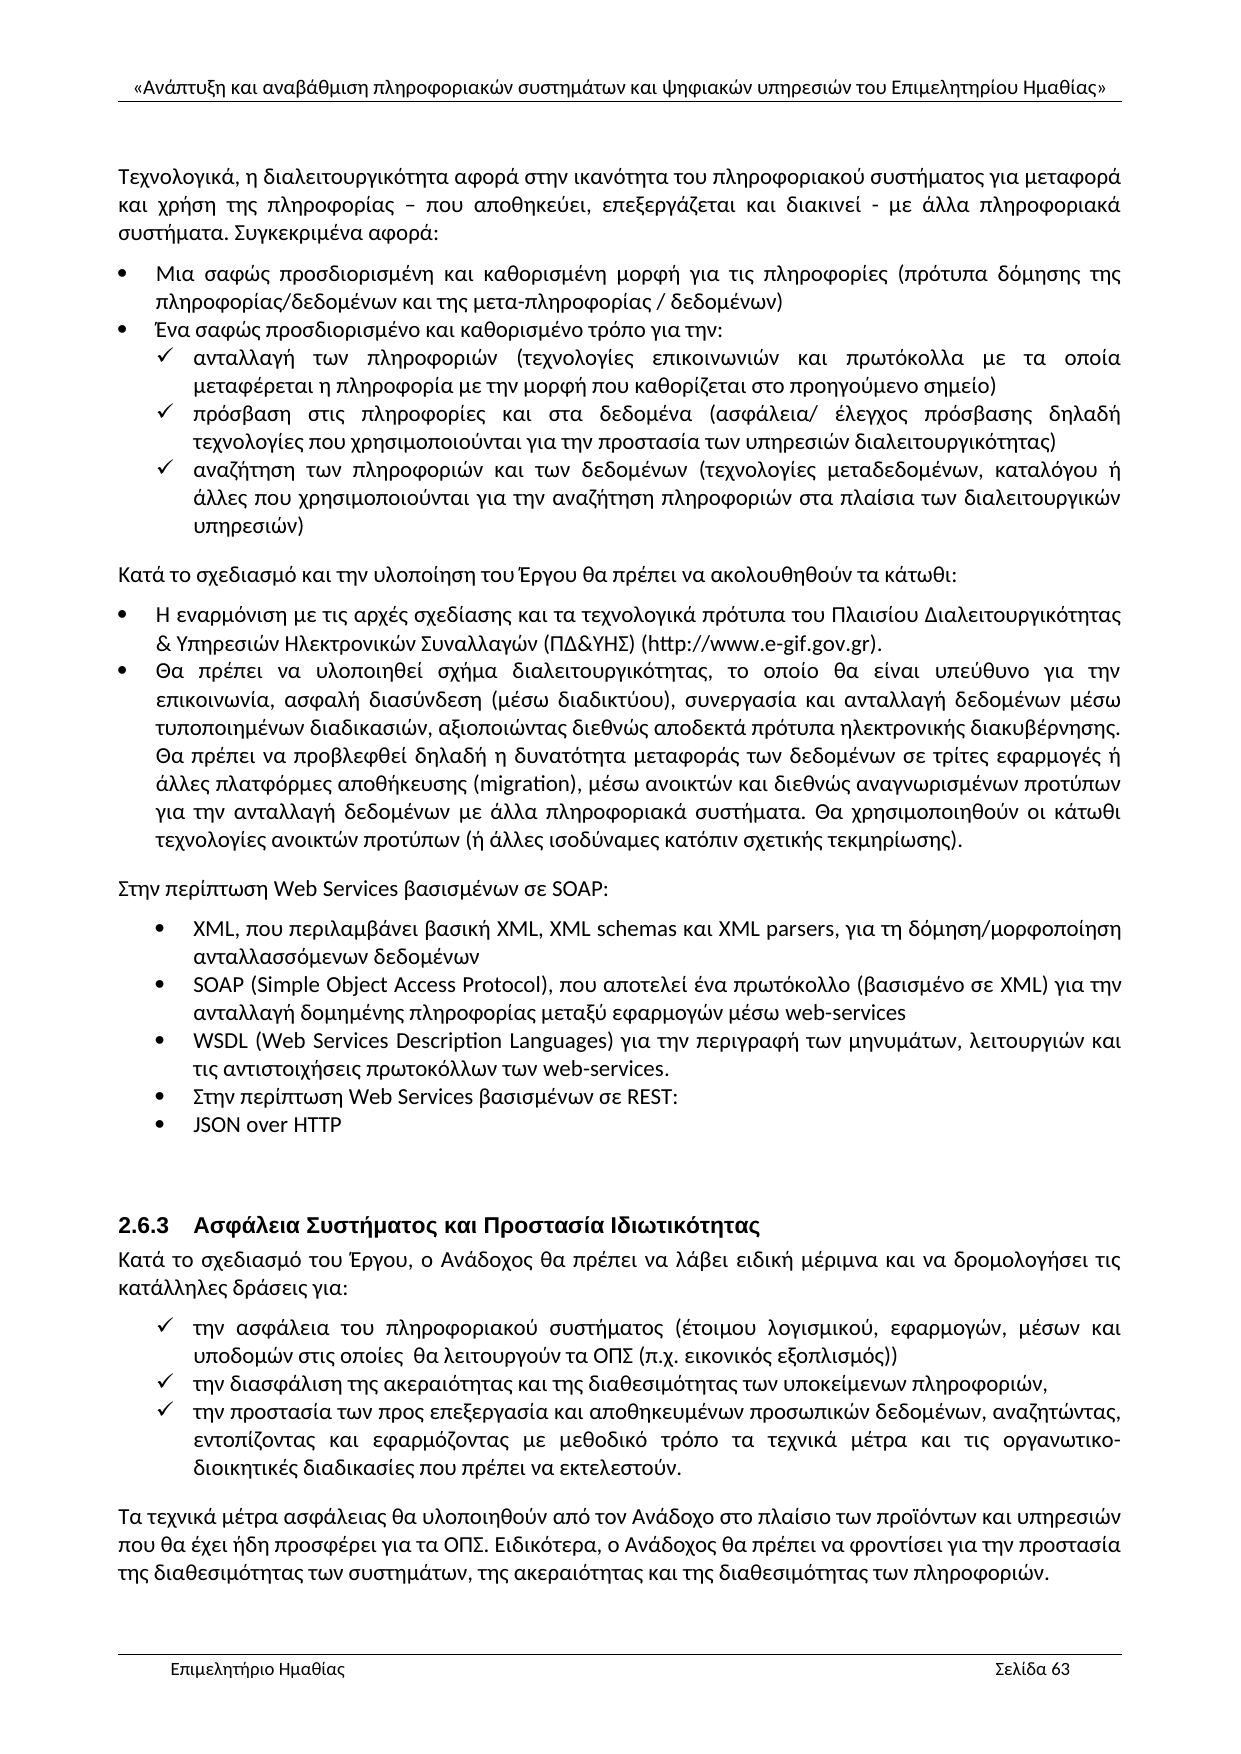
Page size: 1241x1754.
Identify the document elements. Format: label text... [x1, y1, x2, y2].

list Ένα σαφώς προσδιορισμένο και καθορισμένο τρόπο για την: [118, 315, 1122, 343]
text Τα τεχνικά μέτρα ασφάλειας θα υλοποιηθούν από τον Ανάδοχο στο πλαίσιο των προϊόντων και υπηρεσιών που θα έχει ήδη προσφέρει για τα ΟΠΣ. Ειδικότερα, ο Ανάδοχος θα πρέπει να φροντίσει για την προστασία της διαθεσιμότητας των συστημάτων, της ακεραιότητας και της διαθεσιμότητας των πληροφοριών. [118, 1502, 1122, 1586]
list Θα πρέπει να υλοποιηθεί σχήμα διαλειτουργικότητας, το οποίο θα είναι υπεύθυνο για την επικοινωνία, ασφαλή διασύνδεση (μέσω διαδικτύου), συνεργασία και ανταλλαγή δεδομένων μέσω τυποποιημένων διαδικασιών, αξιοποιώντας διεθνώς αποδεκτά πρότυπα ηλεκτρονικής διακυβέρνησης. Θα πρέπει να προβλεφθεί δηλαδή η δυνατότητα μεταφοράς των δεδομένων σε τρίτες εφαρμογές ή άλλες πλατφόρμες αποθήκευσης (migration), μέσω ανοικτών και διεθνώς αναγνωρισμένων προτύπων για την ανταλλαγή δεδομένων με άλλα πληροφοριακά συστήματα. Θα χρησιμοποιηθούν οι κάτωθι τεχνολογίες ανοικτών προτύπων (ή άλλες ισοδύναμες κατόπιν σχετικής τεκμηρίωσης). [118, 657, 1122, 853]
text Κατά το σχεδιασμό του Έργου, ο Ανάδοχος θα πρέπει να λάβει ειδική μέριμνα και να δρομολογήσει τις κατάλληλες δράσεις για: [118, 1245, 1122, 1301]
list ανταλλαγή των πληροφοριών (τεχνολογίες επικοινωνιών και πρωτόκολλα με τα οποία μεταφέρεται η πληροφορία με την μορφή που καθορίζεται στο προηγούμενο σημείο) [156, 343, 1122, 399]
list Η εναρμόνιση με τις αρχές σχεδίασης και τα τεχνολογικά πρότυπα του Πλαισίου Διαλειτουργικότητας & Υπηρεσιών Ηλεκτρονικών Συναλλαγών (ΠΔ&ΥΗΣ) (http://www.e-gif.gov.gr). [118, 601, 1122, 657]
list Στην περίπτωση Web Services βασισμένων σε REST: [156, 1082, 1122, 1110]
list την διασφάλιση της ακεραιότητας και της διαθεσιμότητας των υποκείμενων πληροφοριών, [156, 1369, 1122, 1397]
text Κατά το σχεδιασμό και την υλοποίηση του Έργου θα πρέπει να ακολουθηθούν τα κάτωθι: [118, 560, 1122, 588]
subtitle Ασφάλεια Συστήματος και Προστασία Ιδιωτικότητας [118, 1212, 1122, 1238]
list την ασφάλεια του πληροφοριακού συστήματος (έτοιμου λογισμικού, εφαρμογών, μέσων και υποδομών στις οποίες θα λειτουργούν τα ΟΠΣ (π.χ. εικονικός εξοπλισμός)) [156, 1313, 1122, 1369]
text Στην περίπτωση Web Services βασισμένων σε SOAP: [118, 874, 1122, 902]
list πρόσβαση στις πληροφορίες και στα δεδομένα (ασφάλεια/ έλεγχος πρόσβασης δηλαδή τεχνολογίες που χρησιμοποιούνται για την προστασία των υπηρεσιών διαλειτουργικότητας) [156, 399, 1122, 455]
list Μια σαφώς προσδιορισμένη και καθορισμένη μορφή για τις πληροφορίες (πρότυπα δόμησης της πληροφορίας/δεδομένων και της μετα-πληροφορίας / δεδομένων) [118, 259, 1122, 315]
list SOAP (Simple Object Access Protocol), που αποτελεί ένα πρωτόκολλο (βασισμένο σε XML) για την ανταλλαγή δομημένης πληροφορίας μεταξύ εφαρμογών μέσω web-services [156, 970, 1122, 1026]
text Τεχνολογικά, η διαλειτουργικότητα αφορά στην ικανότητα του πληροφοριακού συστήματος για μεταφορά και χρήση της πληροφορίας – που αποθηκεύει, επεξεργάζεται και διακινεί - με άλλα πληροφοριακά συστήματα. Συγκεκριμένα αφορά: [118, 162, 1122, 247]
list WSDL (Web Services Description Languages) για την περιγραφή των μηνυμάτων, λειτουργιών και τις αντιστοιχήσεις πρωτοκόλλων των web-services. [156, 1026, 1122, 1082]
list την προστασία των προς επεξεργασία και αποθηκευμένων προσωπικών δεδομένων, αναζητώντας, εντοπίζοντας και εφαρμόζοντας με μεθοδικό τρόπο τα τεχνικά μέτρα και τις οργανωτικο-διοικητικές διαδικασίες που πρέπει να εκτελεστούν. [156, 1397, 1122, 1481]
list JSON over HTTP [156, 1110, 1122, 1138]
list αναζήτηση των πληροφοριών και των δεδομένων (τεχνολογίες μεταδεδομένων, καταλόγου ή άλλες που χρησιμοποιούνται για την αναζήτηση πληροφοριών στα πλαίσια των διαλειτουργικών υπηρεσιών) [156, 455, 1122, 539]
list XML, που περιλαμβάνει βασική XML, XML schemas και XML parsers, για τη δόμηση/μορφοποίηση ανταλλασσόμενων δεδομένων [156, 914, 1122, 970]
